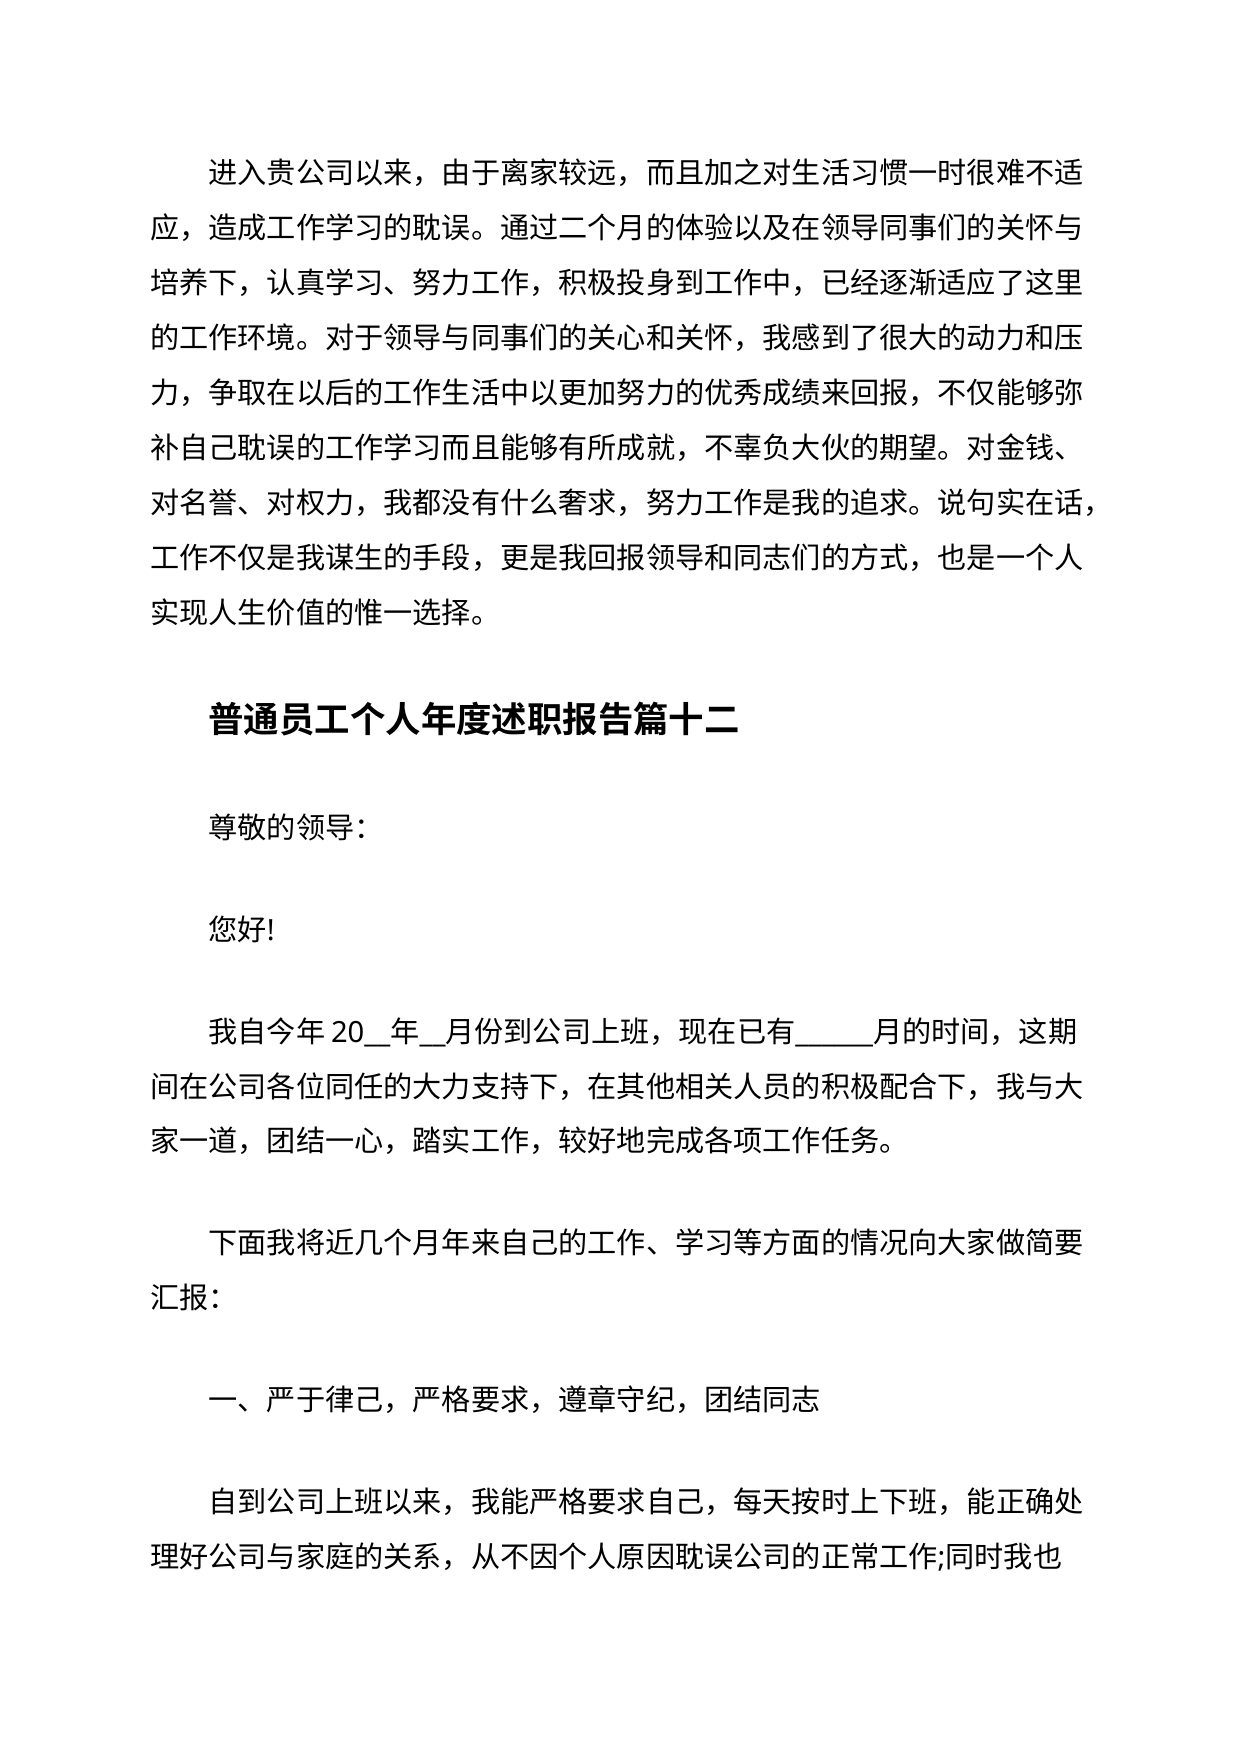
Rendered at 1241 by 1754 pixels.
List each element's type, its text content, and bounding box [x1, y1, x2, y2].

text 我自今年20__年__月份到公司上班，现在已有______月的时间，这期间在公司各位同任的大力支持下，在其他相关人员的积极配合下，我与大家一道，团结一心，踏实工作，较好地完成各项工作任务。 [150, 1008, 1090, 1160]
text 进入贵公司以来，由于离家较远，而且加之对生活习惯一时很难不适应，造成工作学习的耽误。通过二个月的体验以及在领导同事们的关怀与培养下，认真学习、努力工作，积极投身到工作中，已经逐渐适应了这里的工作环境。对于领导与同事们的关心和关怀，我感到了很大的动力和压力，争取在以后的工作生活中以更加努力的优秀成绩来回报，不仅能够弥补自己耽误的工作学习而且能够有所成就，不辜负大伙的期望。对金钱、对名誉、对权力，我都没有什么奢求，努力工作是我的追求。说句实在话，工作不仅是我谋生的手段，更是我回报领导和同志们的方式，也是一个人实现人生价值的惟一选择。 [150, 150, 1090, 631]
text 您好! [150, 906, 1090, 948]
text 一、严于律己，严格要求，遵章守纪，团结同志 [150, 1376, 1090, 1419]
text 下面我将近几个月年来自己的工作、学习等方面的情况向大家做简要汇报： [150, 1220, 1090, 1317]
text 普通员工个人年度述职报告篇十二 [150, 691, 1090, 742]
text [150, 1478, 1090, 1576]
text 尊敬的领导： [150, 804, 1090, 847]
